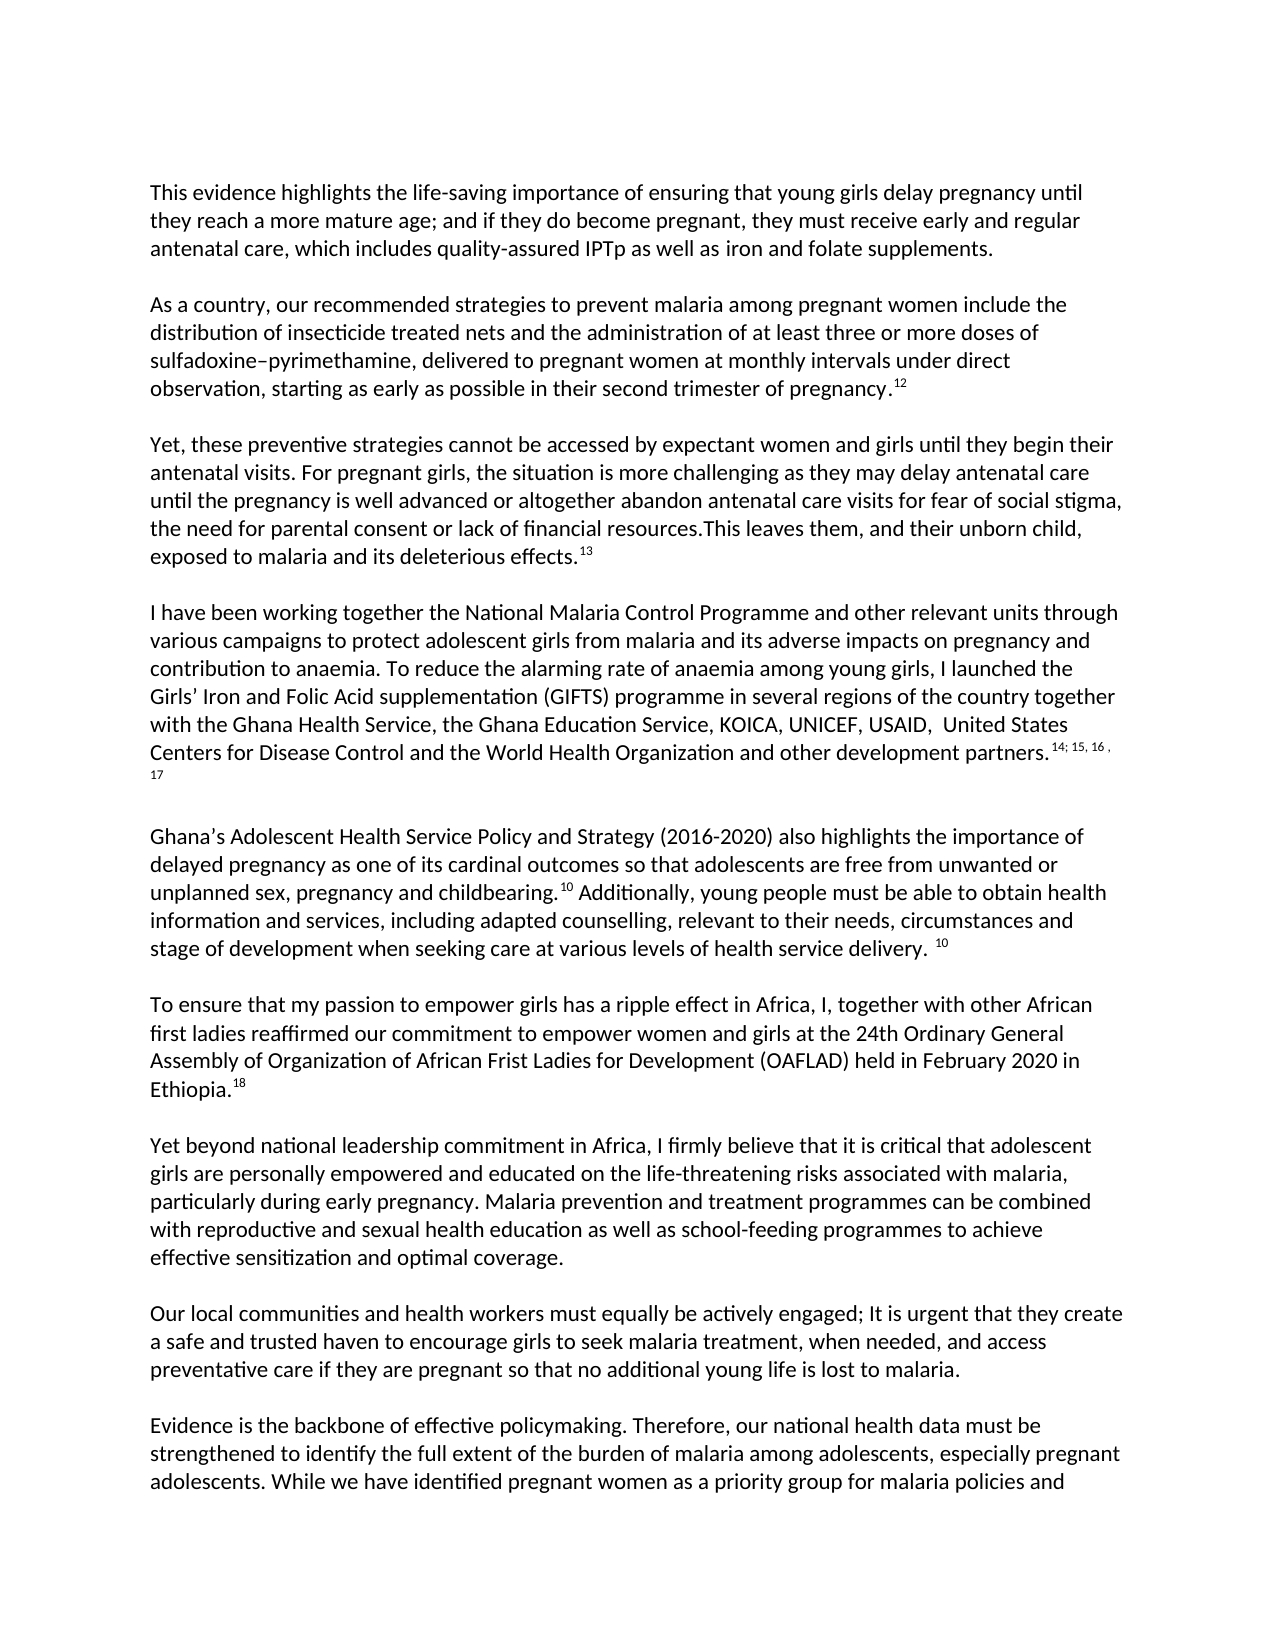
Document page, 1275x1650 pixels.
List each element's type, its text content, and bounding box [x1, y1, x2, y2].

text I have been working together the National Malaria Control Programme and other relevant units through various campaigns to protect adolescent girls from malaria and its adverse impacts on pregnancy and contribution to anaemia. To reduce the alarming rate of anaemia among young girls, I launched the Girls’ Iron and Folic Acid supplementation (GIFTS) programme in several regions of the country together with the Ghana Health Service, the Ghana Education Service, KOICA, UNICEF, USAID, United States Centers for Disease Control and the World Health Organization and other development partners.; , , [150, 598, 1125, 794]
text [150, 1411, 1125, 1495]
text This evidence highlights the life-saving importance of ensuring that young girls delay pregnancy until they reach a more mature age; and if they do become pregnant, they must receive early and regular antenatal care, which includes quality-assured IPTp as well as iron and folate supplements. [150, 178, 1125, 262]
text As a country, our recommended strategies to prevent malaria among pregnant women include the distribution of insecticide treated nets and the administration of at least three or more doses of sulfadoxine–pyrimethamine, delivered to pregnant women at monthly intervals under direct observation, starting as early as possible in their second trimester of pregnancy. [150, 290, 1125, 402]
text To ensure that my passion to empower girls has a ripple effect in Africa, I, together with other African first ladies reaffirmed our commitment to empower women and girls at the 24th Ordinary General Assembly of Organization of African Frist Ladies for Development (OAFLAD) held in February 2020 in Ethiopia. [150, 991, 1125, 1103]
text Ghana’s Adolescent Health Service Policy and Strategy (2016-2020) also highlights the importance of delayed pregnancy as one of its cardinal outcomes so that adolescents are free from unwanted or unplanned sex, pregnancy and childbearing.10 Additionally, young people must be able to obtain health information and services, including adapted counselling, relevant to their needs, circumstances and stage of development when seeking care at various levels of health service delivery. 10 [150, 822, 1125, 963]
text Yet, these preventive strategies cannot be accessed by expectant women and girls until they begin their antenatal visits. For pregnant girls, the situation is more challenging as they may delay antenatal care until the pregnancy is well advanced or altogether abandon antenatal care visits for fear of social stigma, the need for parental consent or lack of financial resources.This leaves them, and their unborn child, exposed to malaria and its deleterious effects. [150, 430, 1125, 570]
text Yet beyond national leadership commitment in Africa, I firmly believe that it is critical that adolescent girls are personally empowered and educated on the life-threatening risks associated with malaria, particularly during early pregnancy. Malaria prevention and treatment programmes can be combined with reproductive and sexual health education as well as school-feeding programmes to achieve effective sensitization and optimal coverage. [150, 1131, 1125, 1271]
text Our local communities and health workers must equally be actively engaged; It is urgent that they create a safe and trusted haven to encourage girls to seek malaria treatment, when needed, and access preventative care if they are pregnant so that no additional young life is lost to malaria. [150, 1299, 1125, 1383]
